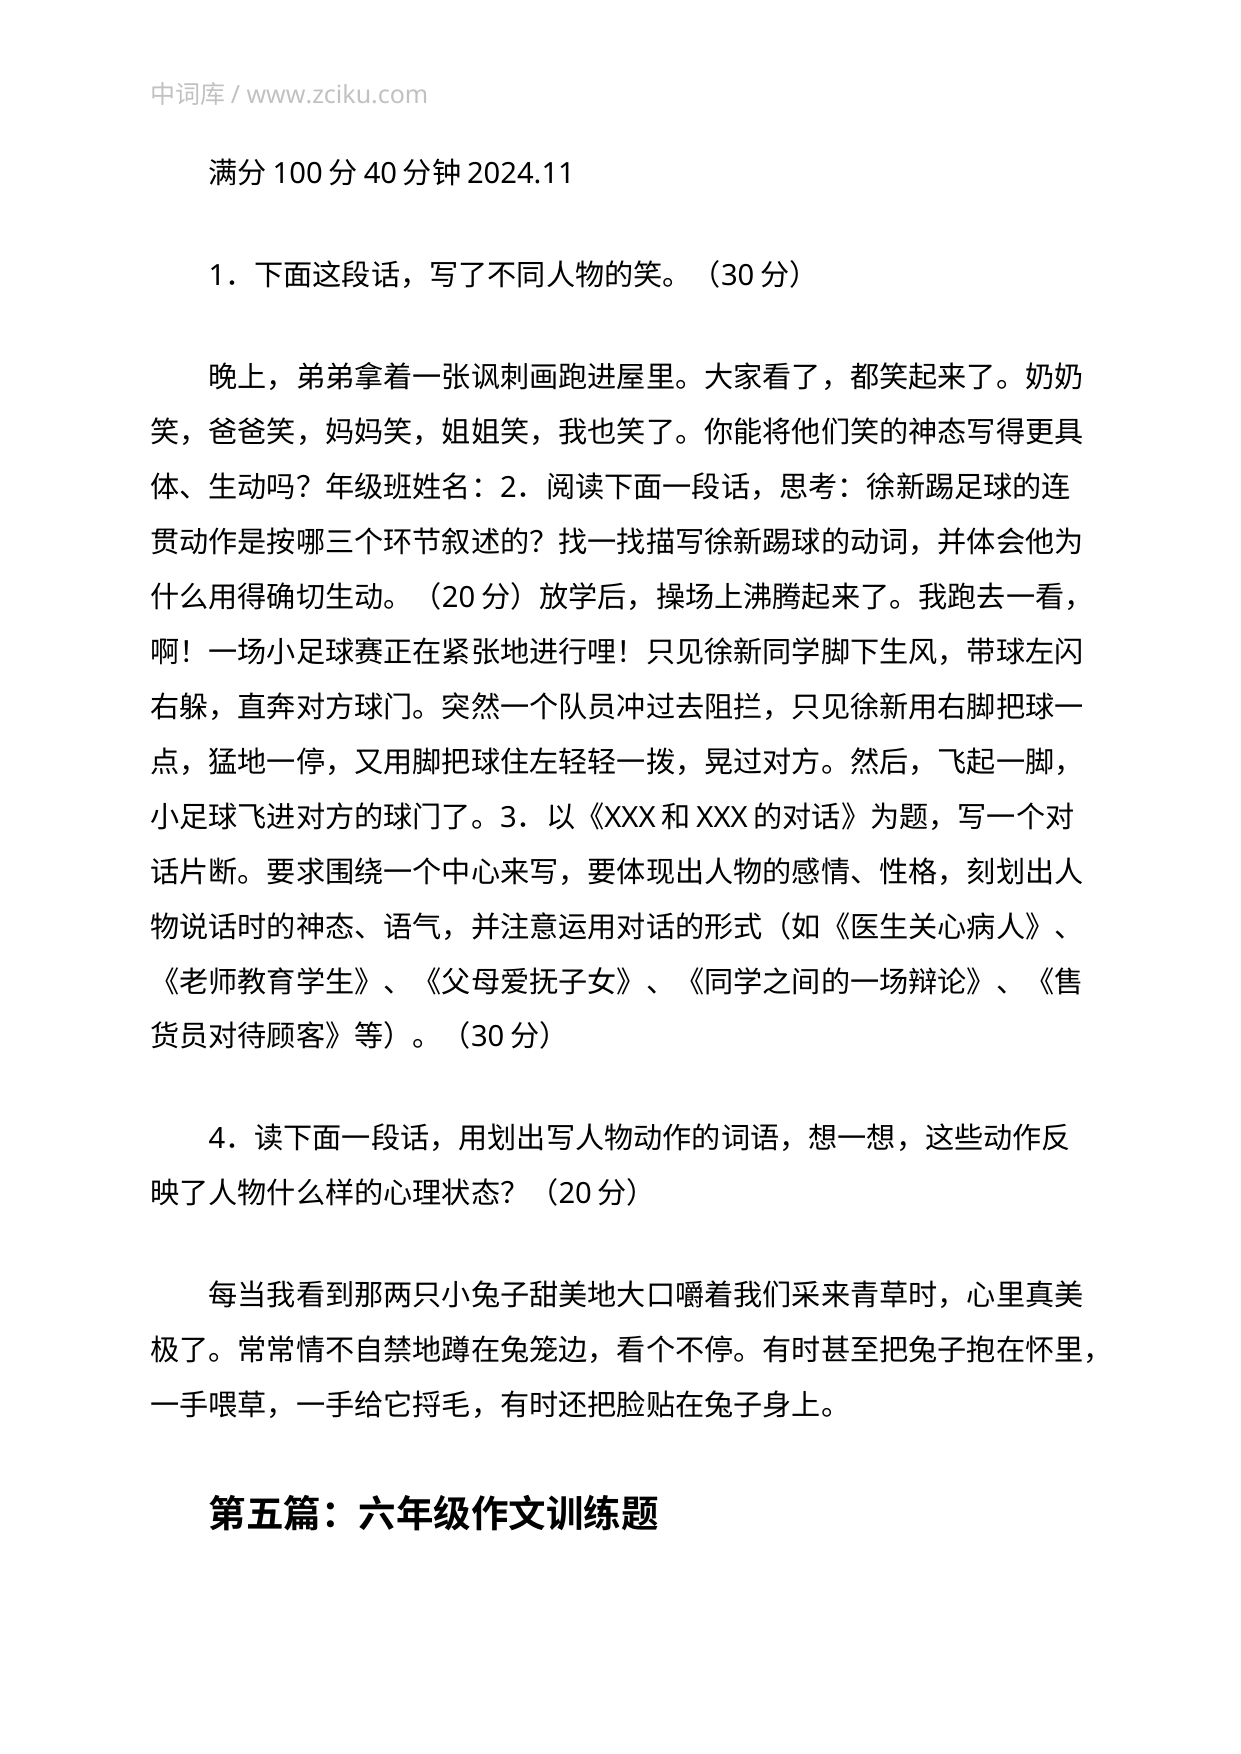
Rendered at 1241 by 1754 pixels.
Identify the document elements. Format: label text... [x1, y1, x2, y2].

text 4．读下面一段话，用划出写人物动作的词语，想一想，这些动作反映了人物什么样的心理状态？（20分） [150, 1115, 1090, 1212]
text 每当我看到那两只小兔子甜美地大口嚼着我们采来青草时，心里真美极了。常常情不自禁地蹲在兔笼边，看个不停。有时甚至把兔子抱在怀里，一手喂草，一手给它捋毛，有时还把脸贴在兔子身上。 [150, 1272, 1090, 1424]
text 晚上，弟弟拿着一张讽刺画跑进屋里。大家看了，都笑起来了。奶奶笑，爸爸笑，妈妈笑，姐姐笑，我也笑了。你能将他们笑的神态写得更具体、生动吗？年级班姓名：2．阅读下面一段话，思考：徐新踢足球的连贯动作是按哪三个环节叙述的？找一找描写徐新踢球的动词，并体会他为什么用得确切生动。（20分）放学后，操场上沸腾起来了。我跑去一看，啊！一场小足球赛正在紧张地进行哩！只见徐新同学脚下生风，带球左闪右躲，直奔对方球门。突然一个队员冲过去阻拦，只见徐新用右脚把球一点，猛地一停，又用脚把球住左轻轻一拨，晃过对方。然后，飞起一脚，小足球飞进对方的球门了。3．以《XXX和XXX的对话》为题，写一个对话片断。要求围绕一个中心来写，要体现出人物的感情、性格，刻划出人物说话时的神态、语气，并注意运用对话的形式（如《医生关心病人》、《老师教育学生》、《父母爱抚子女》、《同学之间的一场辩论》、《售货员对待顾客》等）。（30分） [150, 354, 1090, 1055]
text 第五篇：六年级作文训练题 [150, 1483, 1090, 1538]
text 1．下面这段话，写了不同人物的笑。（30分） [150, 252, 1090, 294]
text 满分100分40分钟2024.11 [150, 150, 1090, 192]
